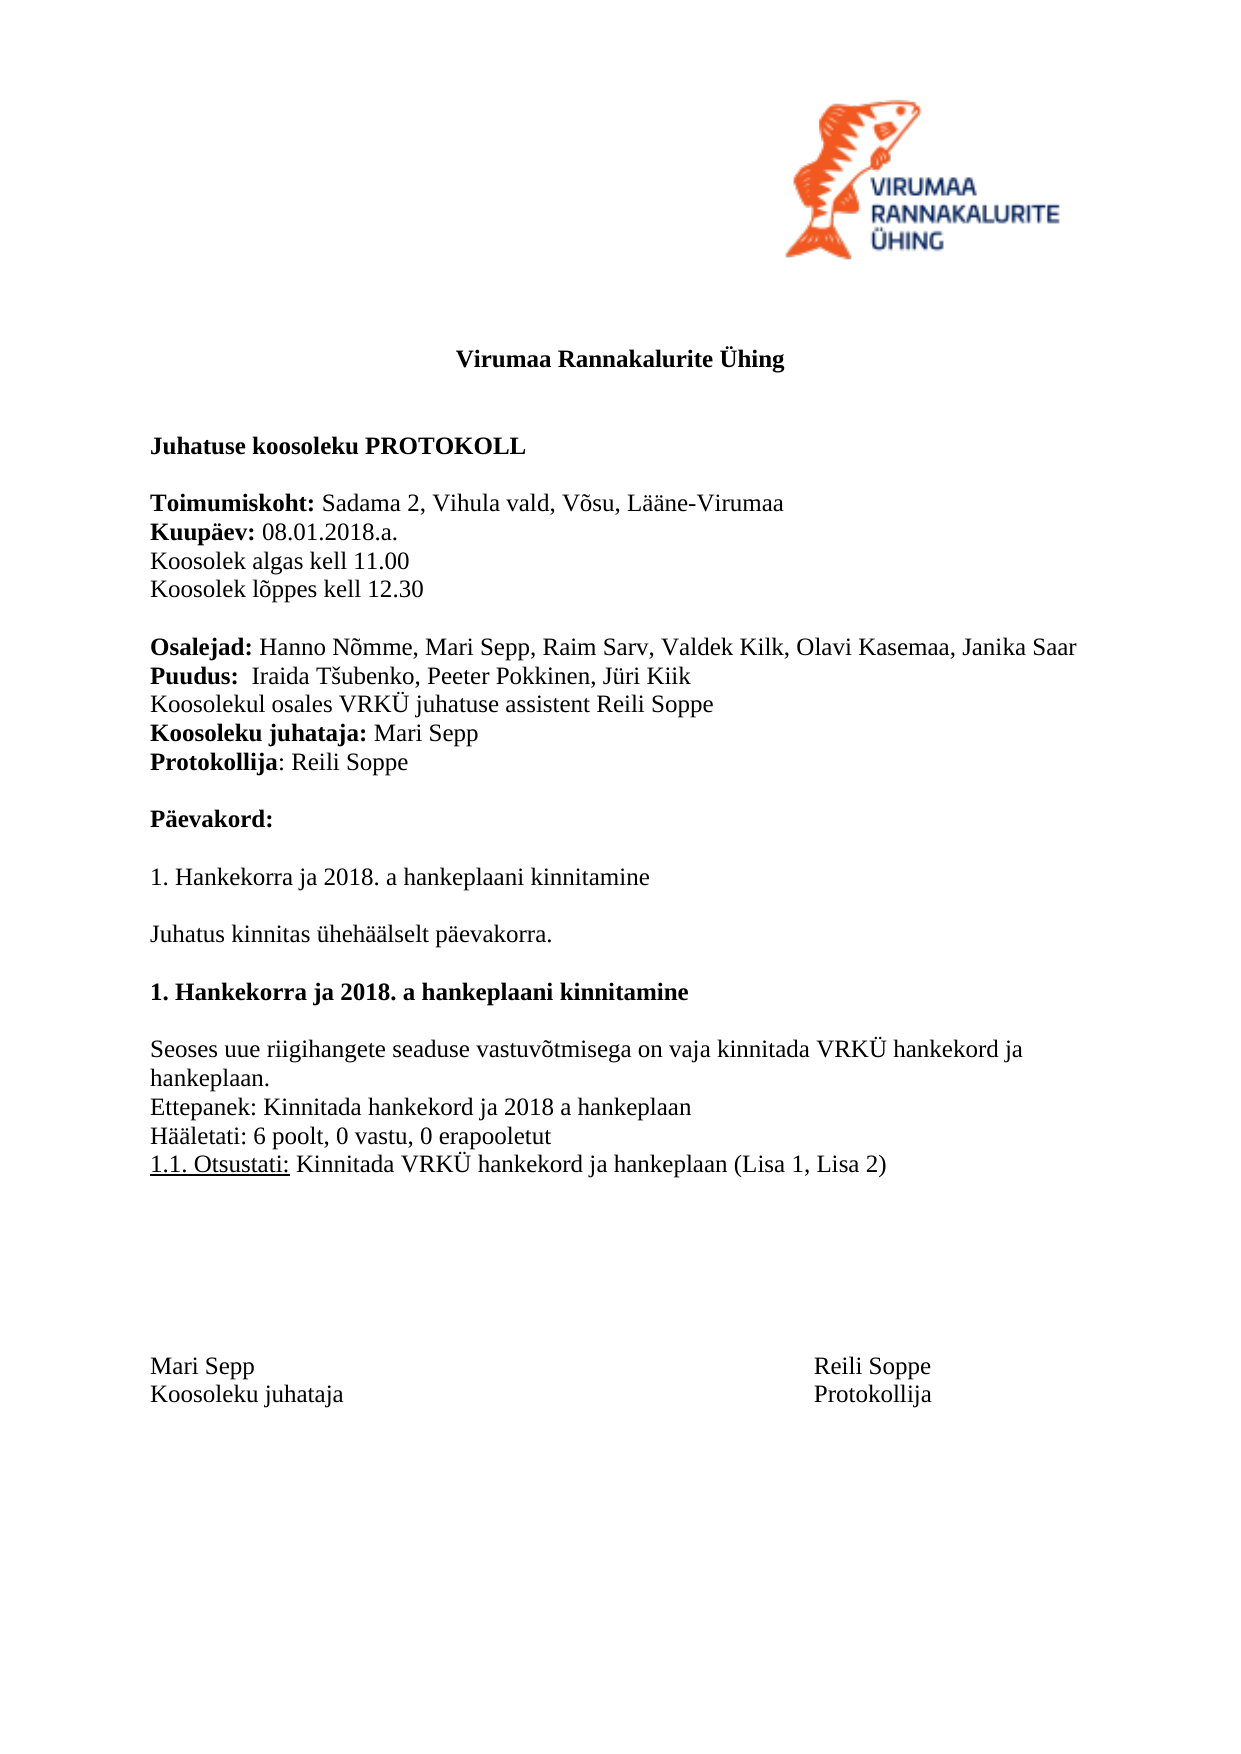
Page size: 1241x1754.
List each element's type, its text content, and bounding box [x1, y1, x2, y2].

text Koosoleku juhataja: Mari Sepp [150, 718, 1090, 747]
text Seoses uue riigihangete seaduse vastuvõtmisega on vaja kinnitada VRKÜ hankekord ja hankeplaan. [150, 1034, 1090, 1092]
text Puudus: Iraida Tšubenko, Peeter Pokkinen, Jüri Kiik [150, 661, 1090, 689]
text 1. Hankekorra ja 2018. a hankeplaani kinnitamine [150, 977, 1090, 1006]
text Koosoleku juhataja Protokollija [150, 1379, 1090, 1408]
text 1. Hankekorra ja 2018. a hankeplaani kinnitamine [150, 862, 1090, 891]
text Toimumiskoht: Sadama 2, Vihula vald, Võsu, Lääne-Virumaa [150, 488, 1090, 517]
text Koosolekul osales VRKÜ juhatuse assistent Reili Soppe [150, 689, 1090, 718]
text Protokollija: Reili Soppe [150, 747, 1090, 776]
text Hääletati: 6 poolt, 0 vastu, 0 erapooletut [150, 1121, 1090, 1149]
text Juhatus kinnitas ühehäälselt päevakorra. [150, 919, 1090, 948]
text Juhatuse koosoleku PROTOKOLL [150, 431, 1090, 459]
text Mari Sepp Reili Soppe [150, 1351, 1090, 1379]
text Kuupäev: 08.01.2018.a. [150, 517, 1090, 546]
text Ettepanek: Kinnitada hankekord ja 2018 a hankeplaan [150, 1092, 1090, 1121]
text Virumaa Rannakalurite Ühing [150, 344, 1090, 373]
text Päevakord: [150, 804, 1090, 833]
text Koosolek algas kell 11.00 [150, 546, 1090, 574]
text Koosolek lõppes kell 12.30 [150, 574, 1090, 603]
text Osalejad: Hanno Nõmme, Mari Sepp, Raim Sarv, Valdek Kilk, Olavi Kasemaa, Janika Saar [150, 632, 1090, 661]
text 1.1. Otsustati: Kinnitada VRKÜ hankekord ja hankeplaan (Lisa 1, Lisa 2) [150, 1149, 1090, 1178]
